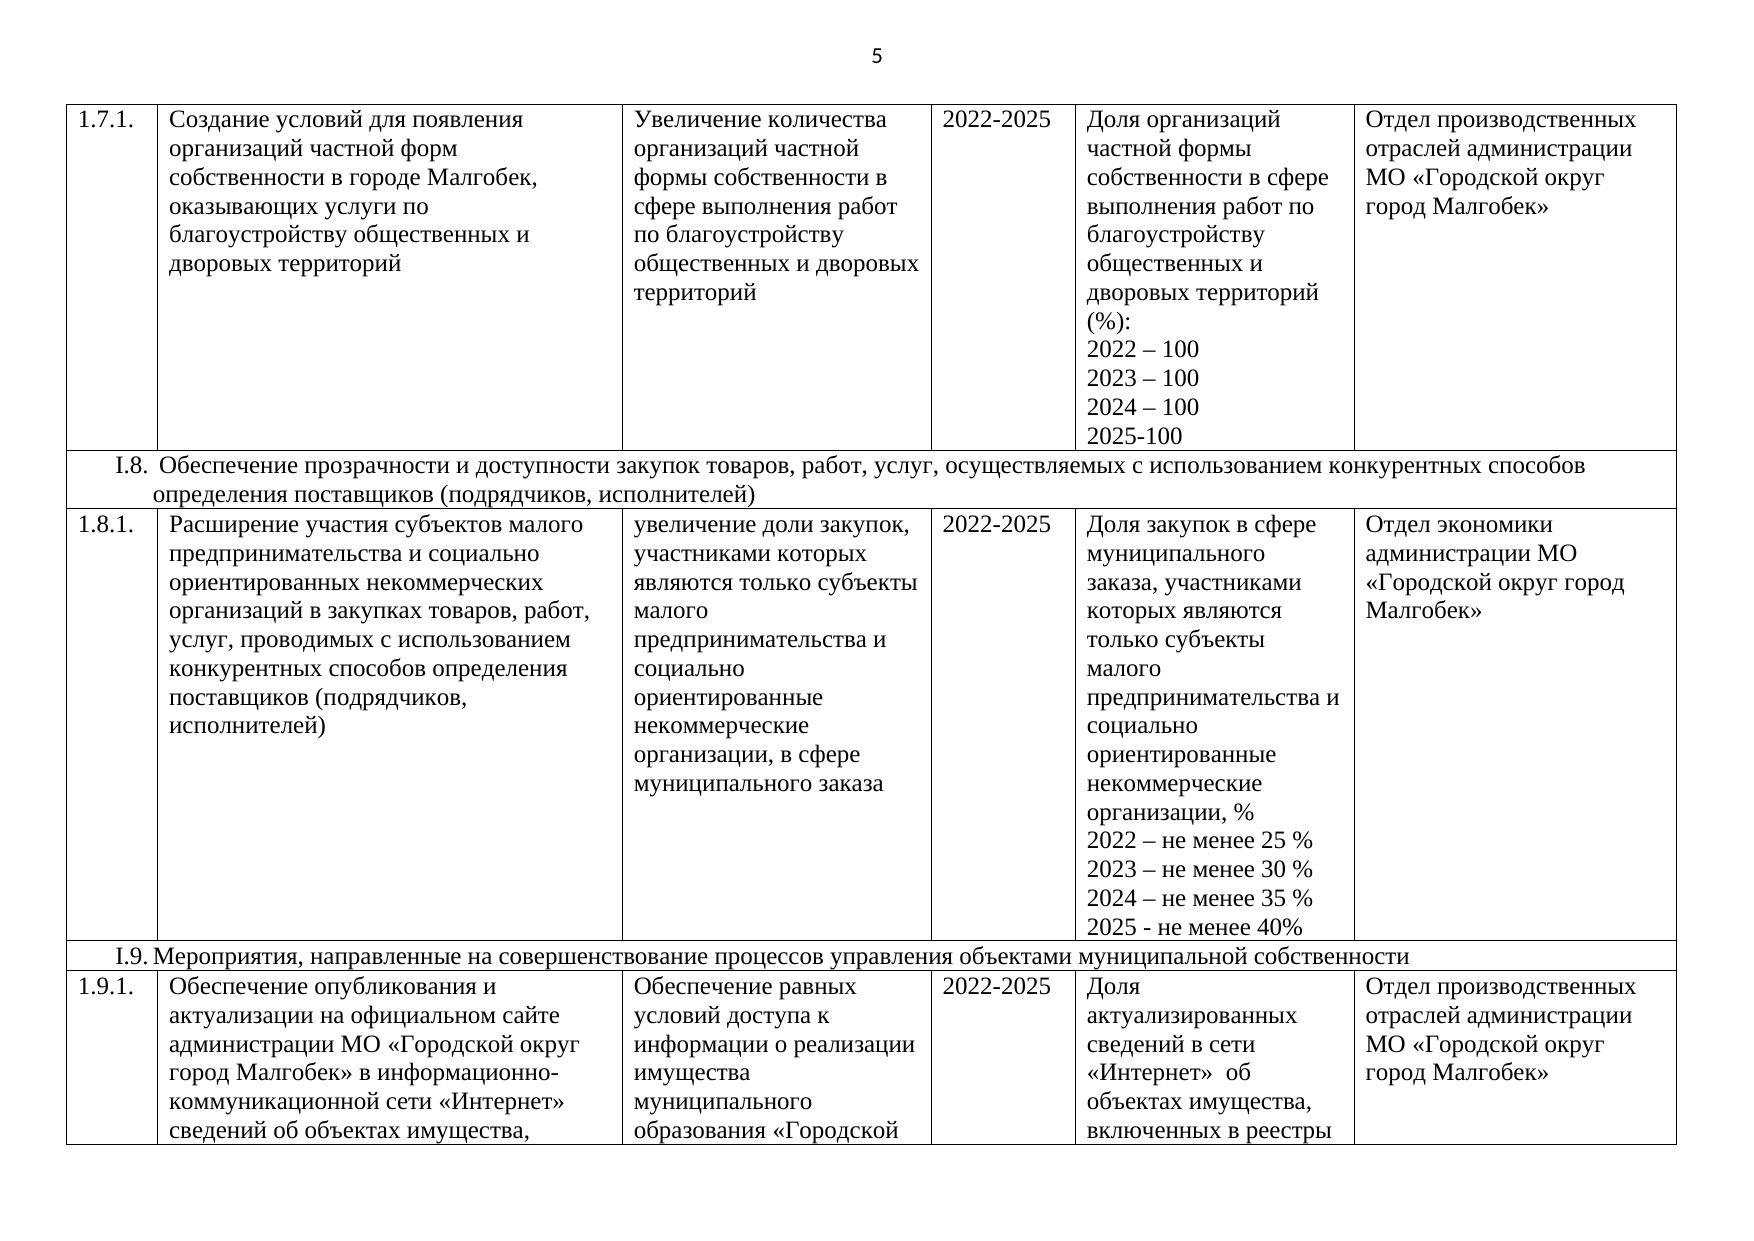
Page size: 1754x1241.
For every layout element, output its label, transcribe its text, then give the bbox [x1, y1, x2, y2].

table_cell увеличение доли закупок, участниками которых являются только субъекты малого предпринимательства и социально ориентированные некоммерческие организации, в сфере муниципального заказа [623, 509, 931, 940]
table_cell 1.7.1. [67, 105, 157, 449]
table_cell Увеличение количества организаций частной формы собственности в сфере выполнения работ по благоустройству общественных и дворовых территорий [623, 105, 931, 449]
table_cell 1.8.1. [67, 509, 157, 940]
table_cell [1076, 971, 1354, 1144]
table_cell Отдел экономики администрации МО «Городской округ город Малгобек» [1355, 509, 1676, 940]
table_cell Расширение участия субъектов малого предпринимательства и социально ориентированных некоммерческих организаций в закупках товаров, работ, услуг, проводимых с использованием конкурентных способов определения поставщиков (подрядчиков, исполнителей) [158, 509, 622, 940]
table_cell Доля закупок в сфере муниципального заказа, участниками которых являются только субъекты малого предпринимательства и социально ориентированные некоммерческие организации, % 2022 – не менее 25 % 2023 – не менее 30 % 2024 – не менее 35 % 2025 - не менее 40% [1076, 509, 1354, 940]
table_cell 2022-2025 [932, 105, 1075, 449]
table_cell Мероприятия, направленные на совершенствование процессов управления объектами муниципальной собственности [67, 941, 1676, 970]
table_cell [158, 971, 622, 1144]
table_cell Создание условий для появления организаций частной форм собственности в городе Малгобек, оказывающих услуги по благоустройству общественных и дворовых территорий [158, 105, 622, 449]
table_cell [623, 971, 931, 1144]
table_cell 1.9.1. [67, 971, 157, 1144]
table_cell 2022-2025 [932, 971, 1075, 1144]
table_cell Доля организаций частной формы собственности в сфере выполнения работ по благоустройству общественных и дворовых территорий (%): 2022 – 100 2023 – 100 2024 – 100 2025-100 [1076, 105, 1354, 449]
table_cell Отдел производственных отраслей администрации МО «Городской округ город Малгобек» [1355, 105, 1676, 449]
table_cell 2022-2025 [932, 509, 1075, 940]
table_cell Обеспечение прозрачности и доступности закупок товаров, работ, услуг, осуществляемых с использованием конкурентных способов определения поставщиков (подрядчиков, исполнителей) [67, 451, 1676, 508]
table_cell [1355, 971, 1676, 1144]
